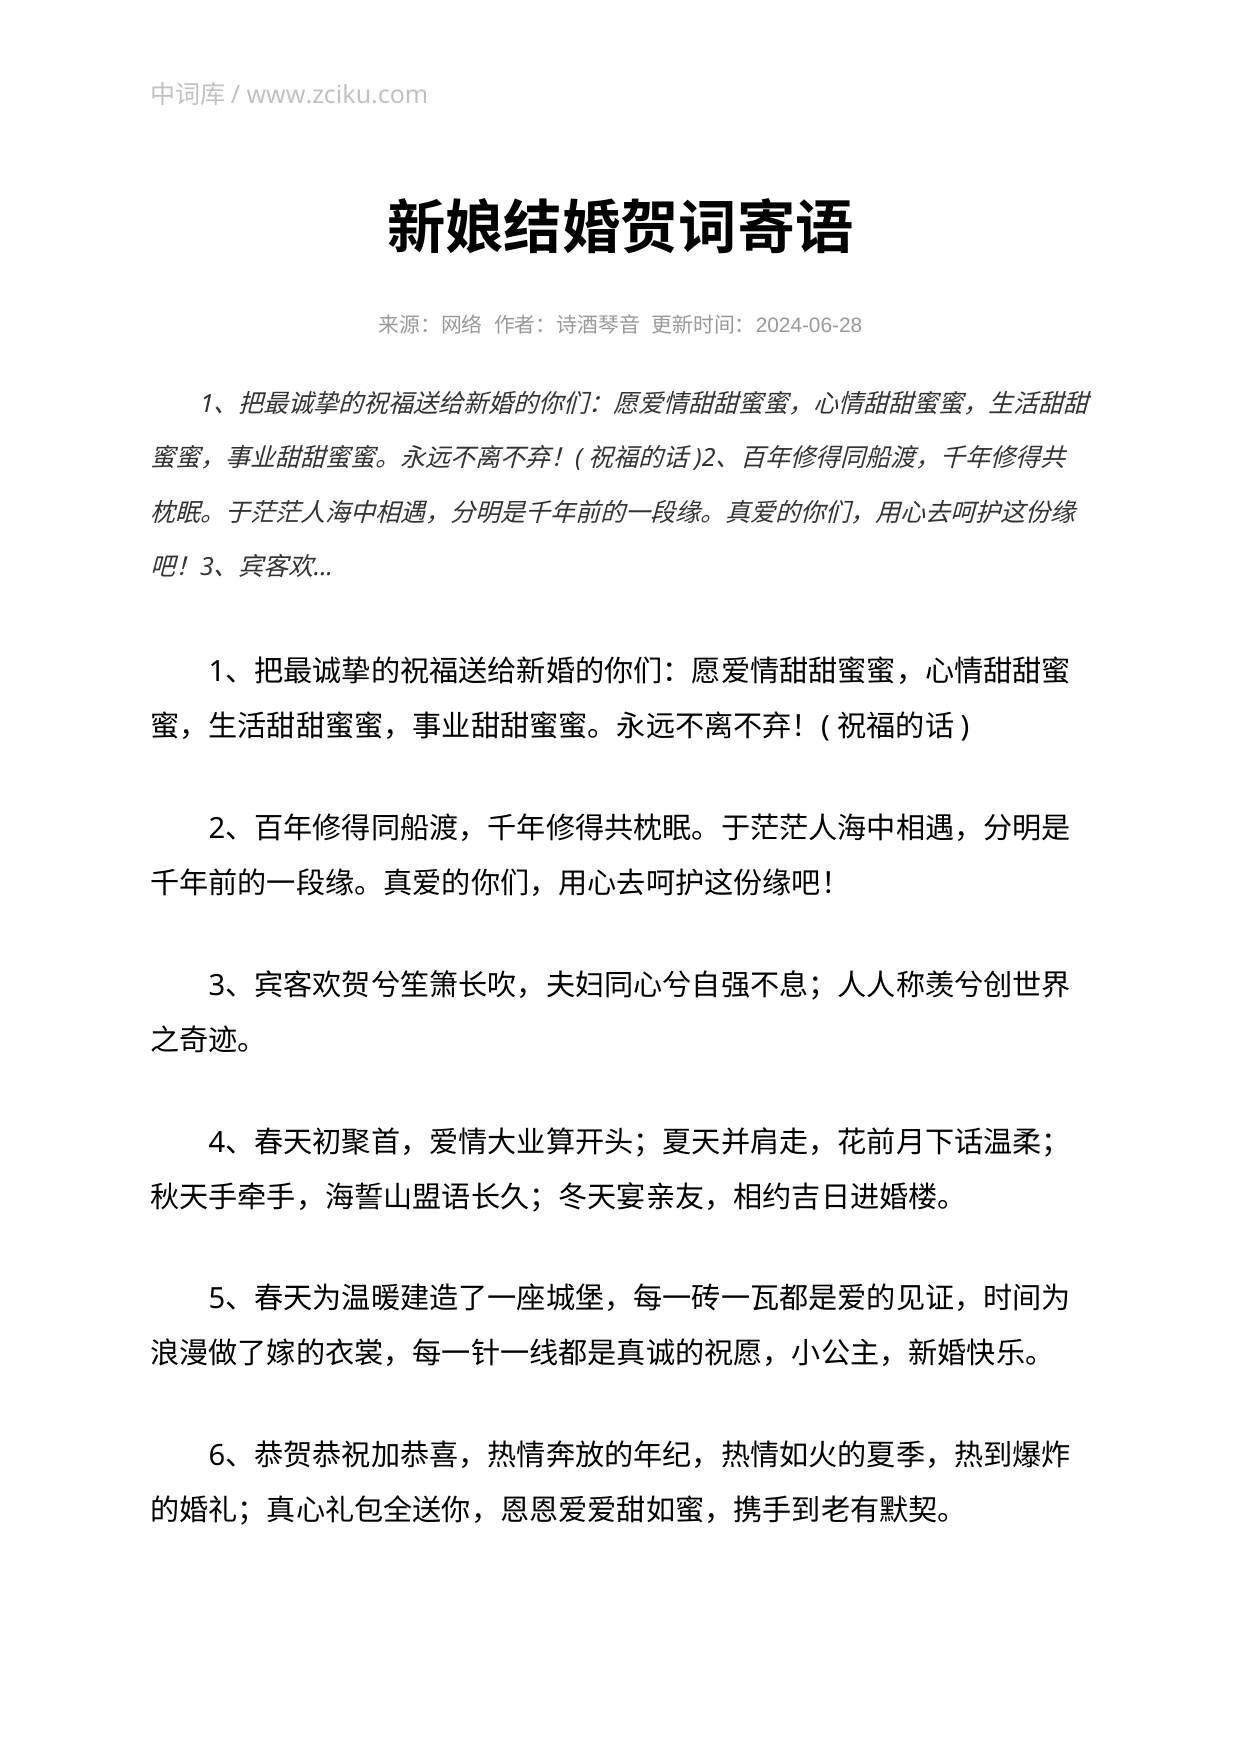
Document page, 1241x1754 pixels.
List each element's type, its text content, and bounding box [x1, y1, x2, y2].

text 5、春天为温暖建造了一座城堡，每一砖一瓦都是爱的见证，时间为浪漫做了嫁的衣裳，每一针一线都是真诚的祝愿，小公主，新婚快乐。 [150, 1275, 1090, 1372]
text 6、恭贺恭祝加恭喜，热情奔放的年纪，热情如火的夏季，热到爆炸的婚礼；真心礼包全送你，恩恩爱爱甜如蜜，携手到老有默契。 [150, 1432, 1090, 1529]
text 4、春天初聚首，爱情大业算开头；夏天并肩走，花前月下话温柔；秋天手牵手，海誓山盟语长久；冬天宴亲友，相约吉日进婚楼。 [150, 1118, 1090, 1216]
subtitle 新娘结婚贺词寄语 [150, 181, 1090, 266]
text 3、宾客欢贺兮笙箫长吹，夫妇同心兮自强不息；人人称羡兮创世界之奇迹。 [150, 962, 1090, 1059]
text 1、把最诚挚的祝福送给新婚的你们：愿爱情甜甜蜜蜜，心情甜甜蜜蜜，生活甜甜蜜蜜，事业甜甜蜜蜜。永远不离不弃！( 祝福的话 )2、百年修得同船渡，千年修得共枕眠。于茫茫人海中相遇，分明是千年前的一段缘。真爱的你们，用心去呵护这份缘吧！3、宾客欢... [150, 383, 1090, 583]
text 来源：网络 作者：诗酒琴音 更新时间：2024-06-28 [150, 313, 1090, 337]
text 1、把最诚挚的祝福送给新婚的你们：愿爱情甜甜蜜蜜，心情甜甜蜜蜜，生活甜甜蜜蜜，事业甜甜蜜蜜。永远不离不弃！( 祝福的话 ) [150, 648, 1090, 745]
text 2、百年修得同船渡，千年修得共枕眠。于茫茫人海中相遇，分明是千年前的一段缘。真爱的你们，用心去呵护这份缘吧！ [150, 805, 1090, 902]
